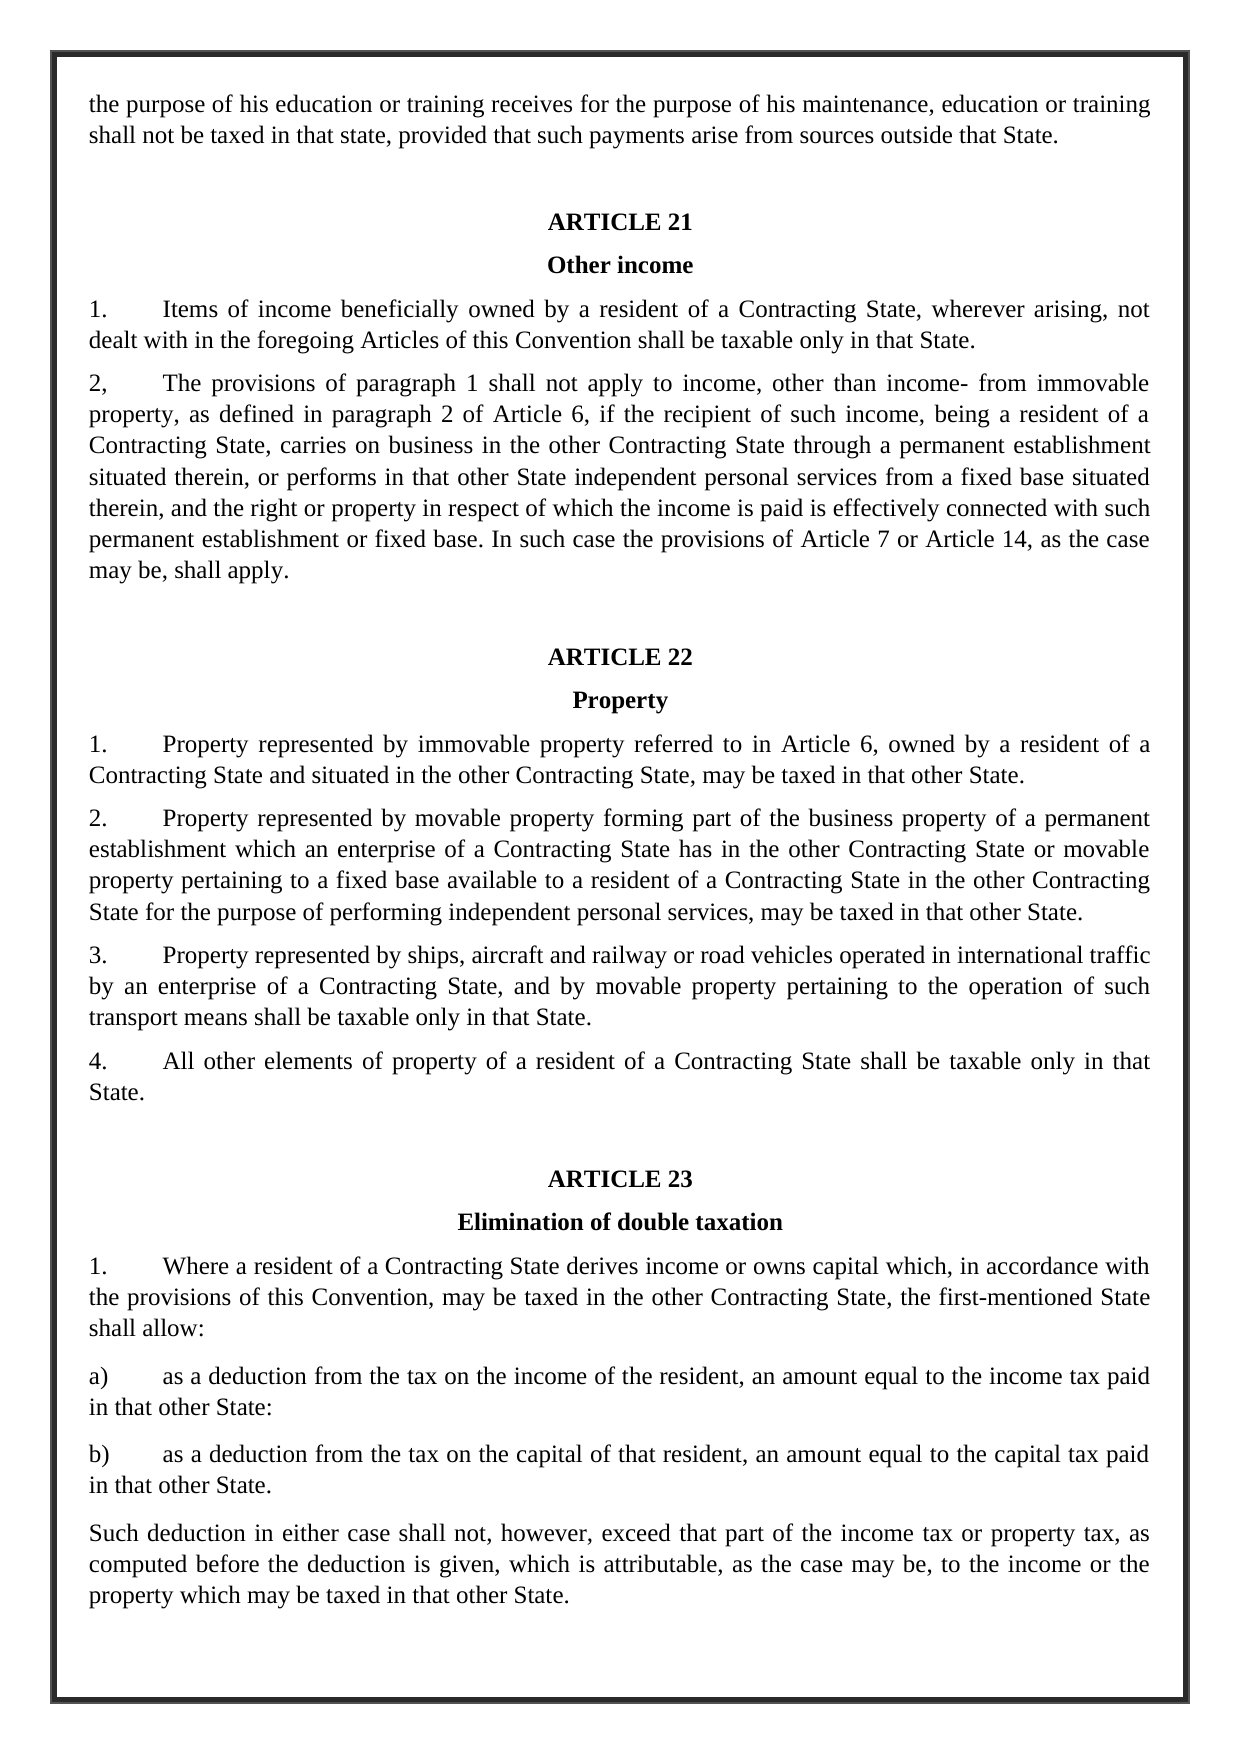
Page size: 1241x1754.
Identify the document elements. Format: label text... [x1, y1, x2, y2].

text b) as a deduction from the tax on the capital of that resident, an amount equal to the capital tax paid in that other State. [89, 1439, 1151, 1499]
text a) as a deduction from the tax on the income of the resident, an amount equal to the income tax paid in that other State: [89, 1361, 1151, 1421]
text 3. Property represented by ships, aircraft and railway or road vehicles operated in international traffic by an enterprise of a Contracting State, and by movable property pertaining to the operation of such transport means shall be taxable only in that State. [89, 940, 1151, 1031]
text 1. Items of income beneficially owned by a resident of a Contracting State, wherever arising, not dealt with in the foregoing Articles of this Convention shall be taxable only in that State. [89, 294, 1151, 354]
text 2. Property represented by movable property forming part of the business property of a permanent establishment which an enterprise of a Contracting State has in the other Contracting State or movable property pertaining to a fixed base available to a resident of a Contracting State in the other Contracting State for the purpose of performing independent personal services, may be taxed in that other State. [89, 803, 1151, 925]
text 1. Property represented by immovable property referred to in Article 6, owned by a resident of a Contracting State and situated in the other Contracting State, may be taxed in that other State. [89, 729, 1151, 789]
text ARTICLE 22 [89, 642, 1151, 671]
text Elimination of double taxation [89, 1207, 1151, 1236]
text ARTICLE 21 [89, 207, 1151, 236]
text 1. Where a resident of a Contracting State derives income or owns capital which, in accordance with the provisions of this Convention, may be taxed in the other Contracting State, the first-mentioned State shall allow: [89, 1251, 1151, 1342]
text 2, The provisions of paragraph 1 shall not apply to income, other than income- from immovable property, as defined in paragraph 2 of Article 6, if the recipient of such income, being a resident of a Contracting State, carries on business in the other Contracting State through a permanent establishment situated therein, or performs in that other State independent personal services from a fixed base situated therein, and the right or property in respect of which the income is paid is effectively connected with such permanent establishment or fixed base. In such case the provisions of Article 7 or Article 14, as the case may be, shall apply. [89, 368, 1151, 583]
text Other income [89, 250, 1151, 279]
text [89, 89, 1151, 148]
text Property [89, 685, 1151, 714]
text Such deduction in either case shall not, however, exceed that part of the income tax or property tax, as computed before the deduction is given, which is attributable, as the case may be, to the income or the property which may be taxed in that other State. [89, 1518, 1151, 1609]
text ARTICLE 23 [89, 1164, 1151, 1193]
text 4. All other elements of property of a resident of a Contracting State shall be taxable only in that State. [89, 1046, 1151, 1106]
